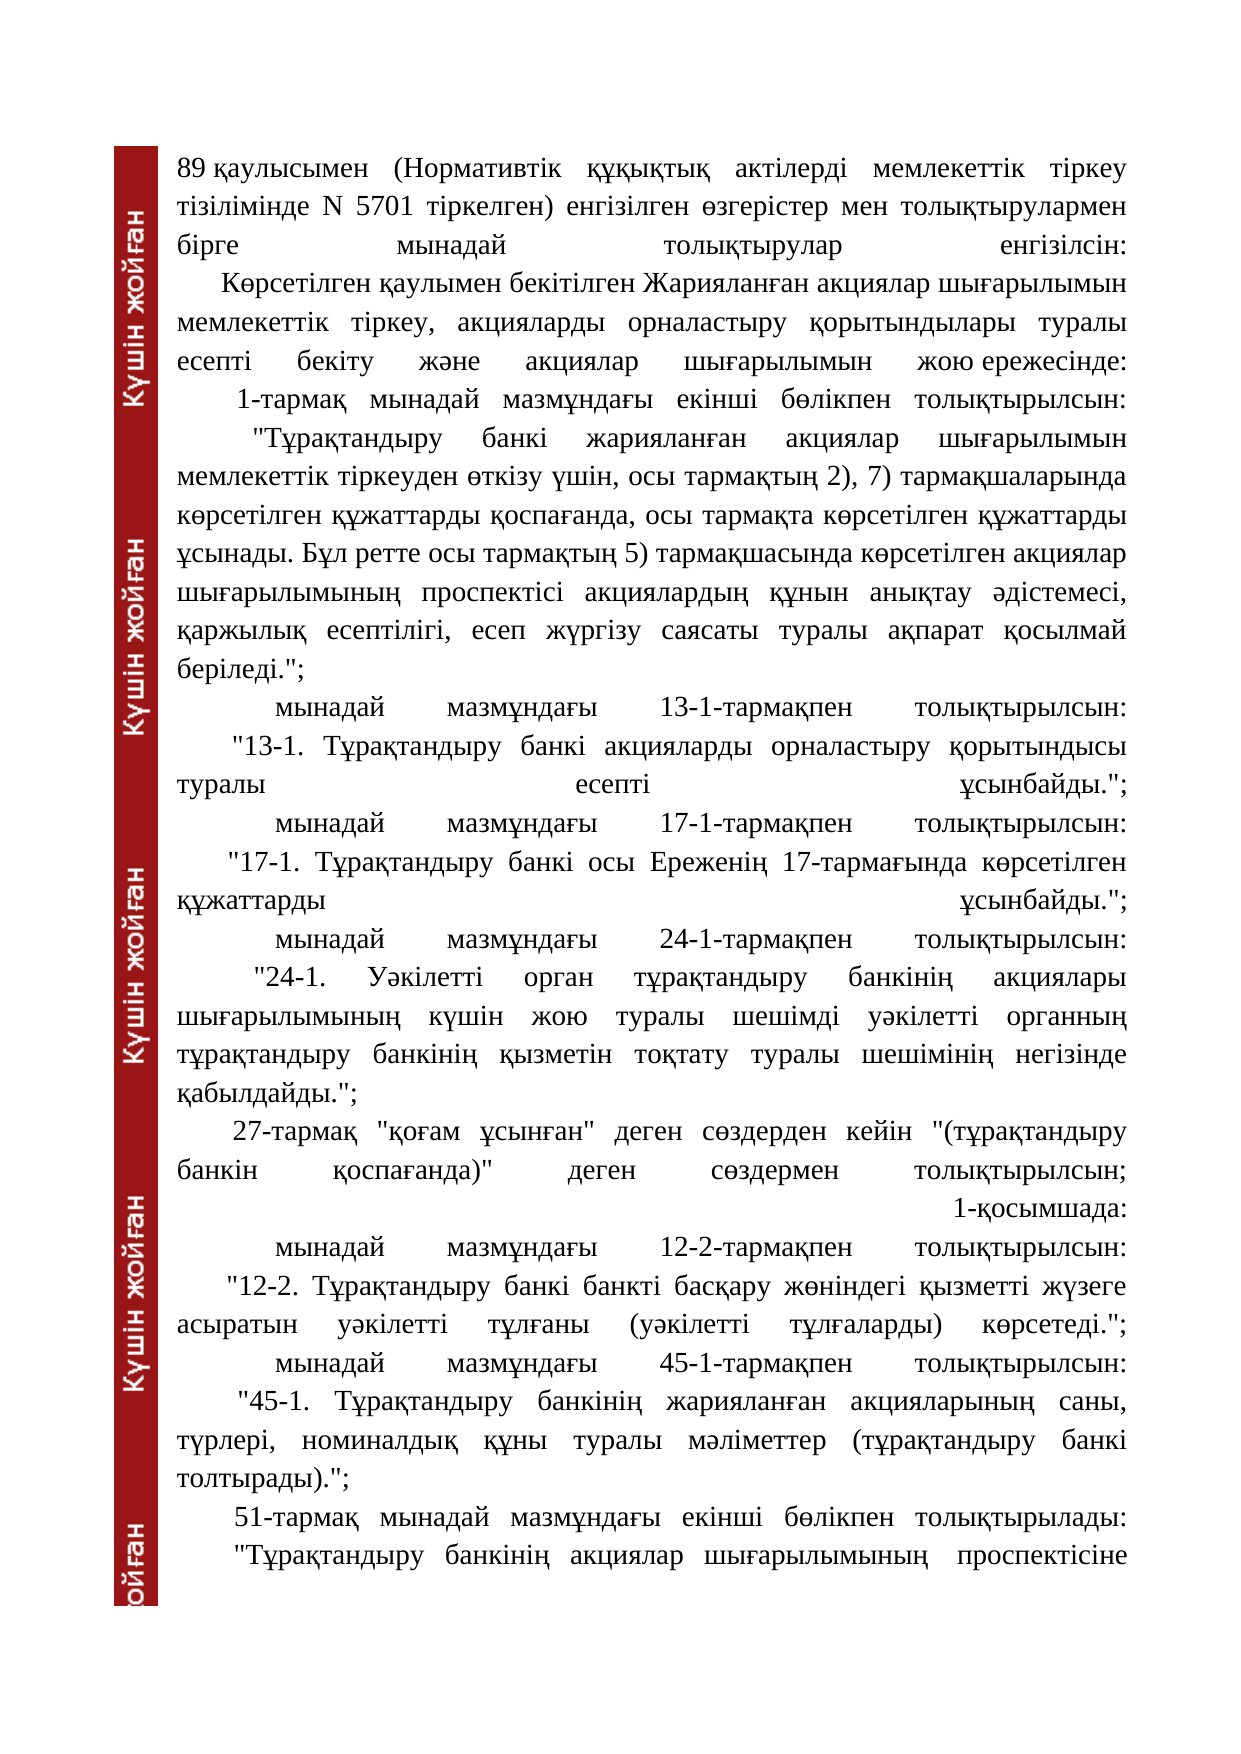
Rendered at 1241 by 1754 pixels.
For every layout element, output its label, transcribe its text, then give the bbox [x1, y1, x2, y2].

picture [114, 146, 158, 150]
picture [114, 1571, 158, 1606]
